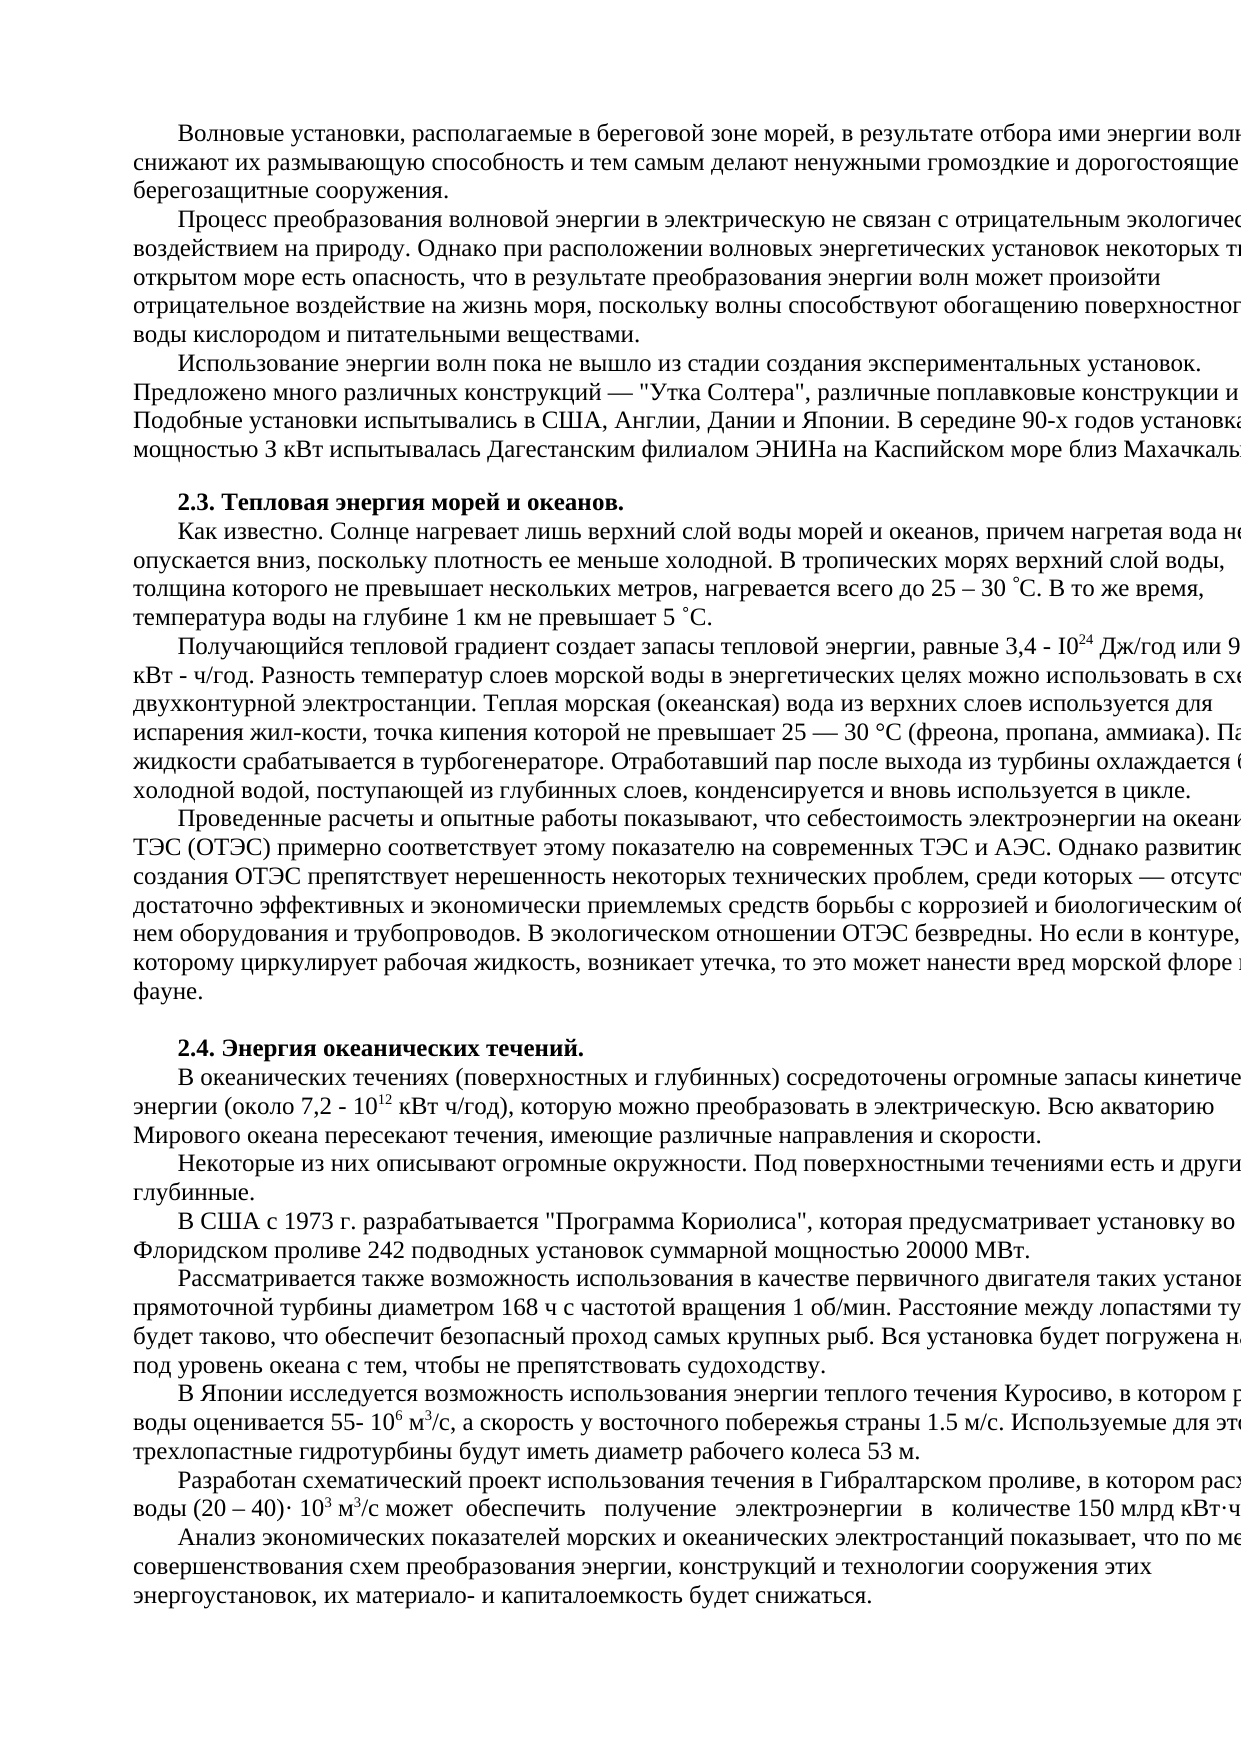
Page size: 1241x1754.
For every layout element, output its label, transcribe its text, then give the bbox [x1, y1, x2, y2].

text Разработан схематический проект использования течения в Гибралтарском проливе, в котором расход воды (20 – 40)· 103 м3/с может обеспечить получение электроэнергии в количестве 150 млрд кВт·ч/год. [133, 1465, 1240, 1522]
text Некоторые из них описывают огромные окружности. Под поверхностными течениями есть и другие – глубинные. [133, 1148, 1240, 1206]
text Процесс преобразования волновой энергии в электрическую не связан с отрицательным экологическим воздействием на природу. Однако при расположении волновых энергетических установок некоторых типов в открытом море есть опасность, что в результате преобразования энергии волн может произойти отрицательное воздействие на жизнь моря, поскольку волны способствуют обогащению поверхностного слоя воды кислородом и питательными веществами. [133, 204, 1240, 348]
text Волновые установки, располагаемые в береговой зоне морей, в результате отбора ими энергии волн снижают их размывающую способность и тем самым делают ненужными громоздкие и дорогостоящие берегозащитные сооружения. [133, 118, 1240, 204]
text Рассматривается также возможность использования в качестве первичного двигателя таких установок прямоточной турбины диаметром 168 ч с частотой вращения 1 об/мин. Расстояние между лопастями турбины будет таково, что обеспечит безопасный проход самых крупных рыб. Вся установка будет погружена на 30 м под уровень океана с тем, чтобы не препятствовать судоходству. [133, 1263, 1240, 1378]
text Получающийся тепловой градиент создает запасы тепловой энергии, равные 3,4 - I024 Дж/год или 95 - 10'- кВт - ч/год. Разность температур слоев морской воды в энергетических целях можно использовать в схеме двухконтурной электростанции. Теплая морская (океанская) вода из верхних слоев используется для испарения жил-кости, точка кипения которой не превышает 25 — 30 °С (фреона, пропана, аммиака). Пар этой жидкости срабатывается в турбогенераторе. Отработавший пар после выхода из турбины охлаждается более холодной водой, поступающей из глубинных слоев, конденсируется и вновь используется в цикле. [133, 631, 1240, 803]
text Использование энергии волн пока не вышло из стадии создания экспериментальных установок. Предложено много различных конструкций — "Утка Солтера", различные поплавковые конструкции и т.п. Подобные установки испытывались в США, Англии, Дании и Японии. В середине 90-х годов установка мощностью З кВт испытывалась Дагестанским филиалом ЭНИНа на Каспийском море близ Махачкалы. [133, 348, 1240, 463]
text 2.4. Энергия океанических течений. [133, 1033, 1240, 1062]
text В США с 1973 г. разрабатывается "Программа Кориолиса", которая предусматривает установку во Флоридском проливе 242 подводных установок суммарной мощностью 20000 МВт. [133, 1206, 1240, 1263]
text В Японии исследуется возможность использования энергии теплого течения Куросиво, в котором расход воды оценивается 55- 106 м3/с, а скорость у восточного побережья страны 1.5 м/с. Используемые для этого трехлопастные гидротурбины будут иметь диаметр рабочего колеса 53 м. [133, 1378, 1240, 1465]
text В океанических течениях (поверхностных и глубинных) сосредоточены огромные запасы кинетической энергии (около 7,2 - 1012 кВт ч/год), которую можно преобразовать в электрическую. Всю акваторию Мирового океана пересекают течения, имеющие различные направления и скорости. [133, 1062, 1240, 1148]
text Проведенные расчеты и опытные работы показывают, что себестоимость электроэнергии на океанических ТЭС (ОТЭС) примерно соответствует этому показателю на современных ТЭС и АЭС. Однако развитию создания ОТЭС препятствует нерешенность некоторых технических проблем, среди которых — отсутствие достаточно эффективных и экономически приемлемых средств борьбы с коррозией и биологическим обрастай нем оборудования и трубопроводов. В экологическом отношении ОТЭС безвредны. Но если в контуре, по которому циркулирует рабочая жидкость, возникает утечка, то это может нанести вред морской флоре и фауне. [133, 803, 1240, 1005]
text Анализ экономических показателей морских и океанических электростанций показывает, что по мере совершенствования схем преобразования энергии, конструкций и технологии сооружения этих энергоустановок, их материало- и капиталоемкость будет снижаться. [133, 1522, 1240, 1608]
text 2.3. Тепловая энергия морей и океанов. [133, 487, 1240, 516]
text Как известно. Солнце нагревает лишь верхний слой воды морей и океанов, причем нагретая вода не опускается вниз, поскольку плотность ее меньше холодной. В тропических морях верхний слой воды, толщина которого не превышает нескольких метров, нагревается всего до 25 – 30 С. В то же время, температура воды на глубине 1 км не превышает 5 ˚С. [133, 516, 1240, 631]
